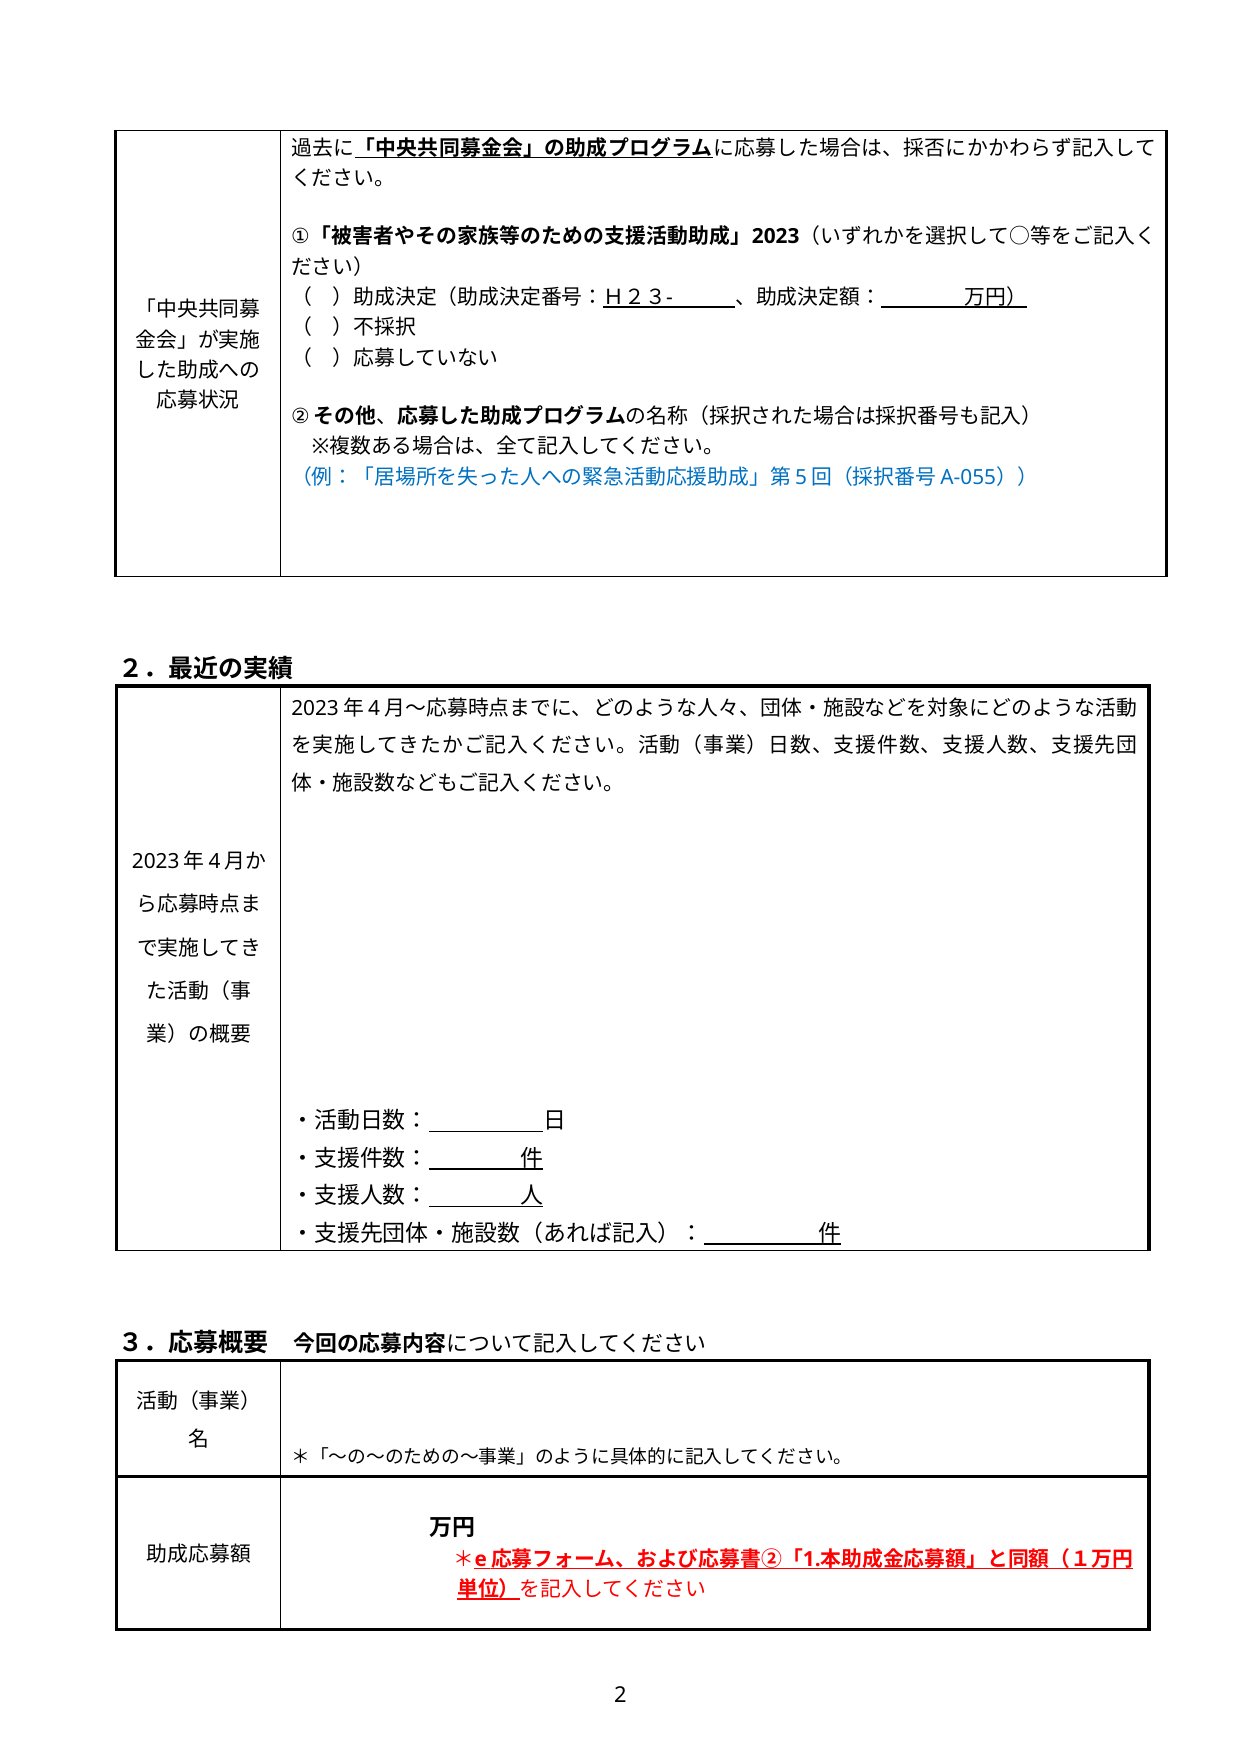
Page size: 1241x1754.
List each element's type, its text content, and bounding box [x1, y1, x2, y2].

table_header 2023年4月～応募時点までに、どのような人々、団体・施設などを対象にどのような活動を実施してきたかご記入ください。活動（事業）日数、支援件数、支援人数、支援先団体・施設数などもご記入ください。 ・活動日数： 日 ・支援件数： 件 ・支援人数： 人 ・支援先団体・施設数（あれば記入）： 件 [281, 688, 1147, 1250]
table_header 2023年4月から応募時点まで実施してきた活動（事業）の概要 [118, 688, 280, 1250]
table_cell 万円 ＊e応募フォーム、および応募書②「1.本助成金応募額」と同額（１万円単位）を記入してください [281, 1478, 1147, 1628]
table_cell 過去に「中央共同募金会」の助成プログラムに応募した場合は、採否にかかわらず記入してください。 ①「被害者やその家族等のための支援活動助成」2023（いずれかを選択して○等をご記入ください） （ ）助成決定（助成決定番号：Ｈ２３- 、助成決定額： 万円） （ ）不採択 （ ）応募していない ②その他、応募した助成プログラムの名称（採択された場合は採択番号も記入） ※複数ある場合は、全て記入してください。 （例：「居場所を失った人への緊急活動応援助成」第5回（採択番号A-055）） [281, 131, 1165, 576]
table_header ＊「～の～のための～事業」のように具体的に記入してください。 [281, 1362, 1147, 1474]
text ３．応募概要 今回の応募内容について記入してください [118, 1323, 1122, 1359]
table_cell 「中央共同募金会」が実施した助成への応募状況 [117, 131, 280, 576]
table_cell 助成応募額 [118, 1478, 280, 1628]
table_header 活動（事業）名 [118, 1362, 280, 1474]
text ２．最近の実績 [118, 648, 1122, 684]
